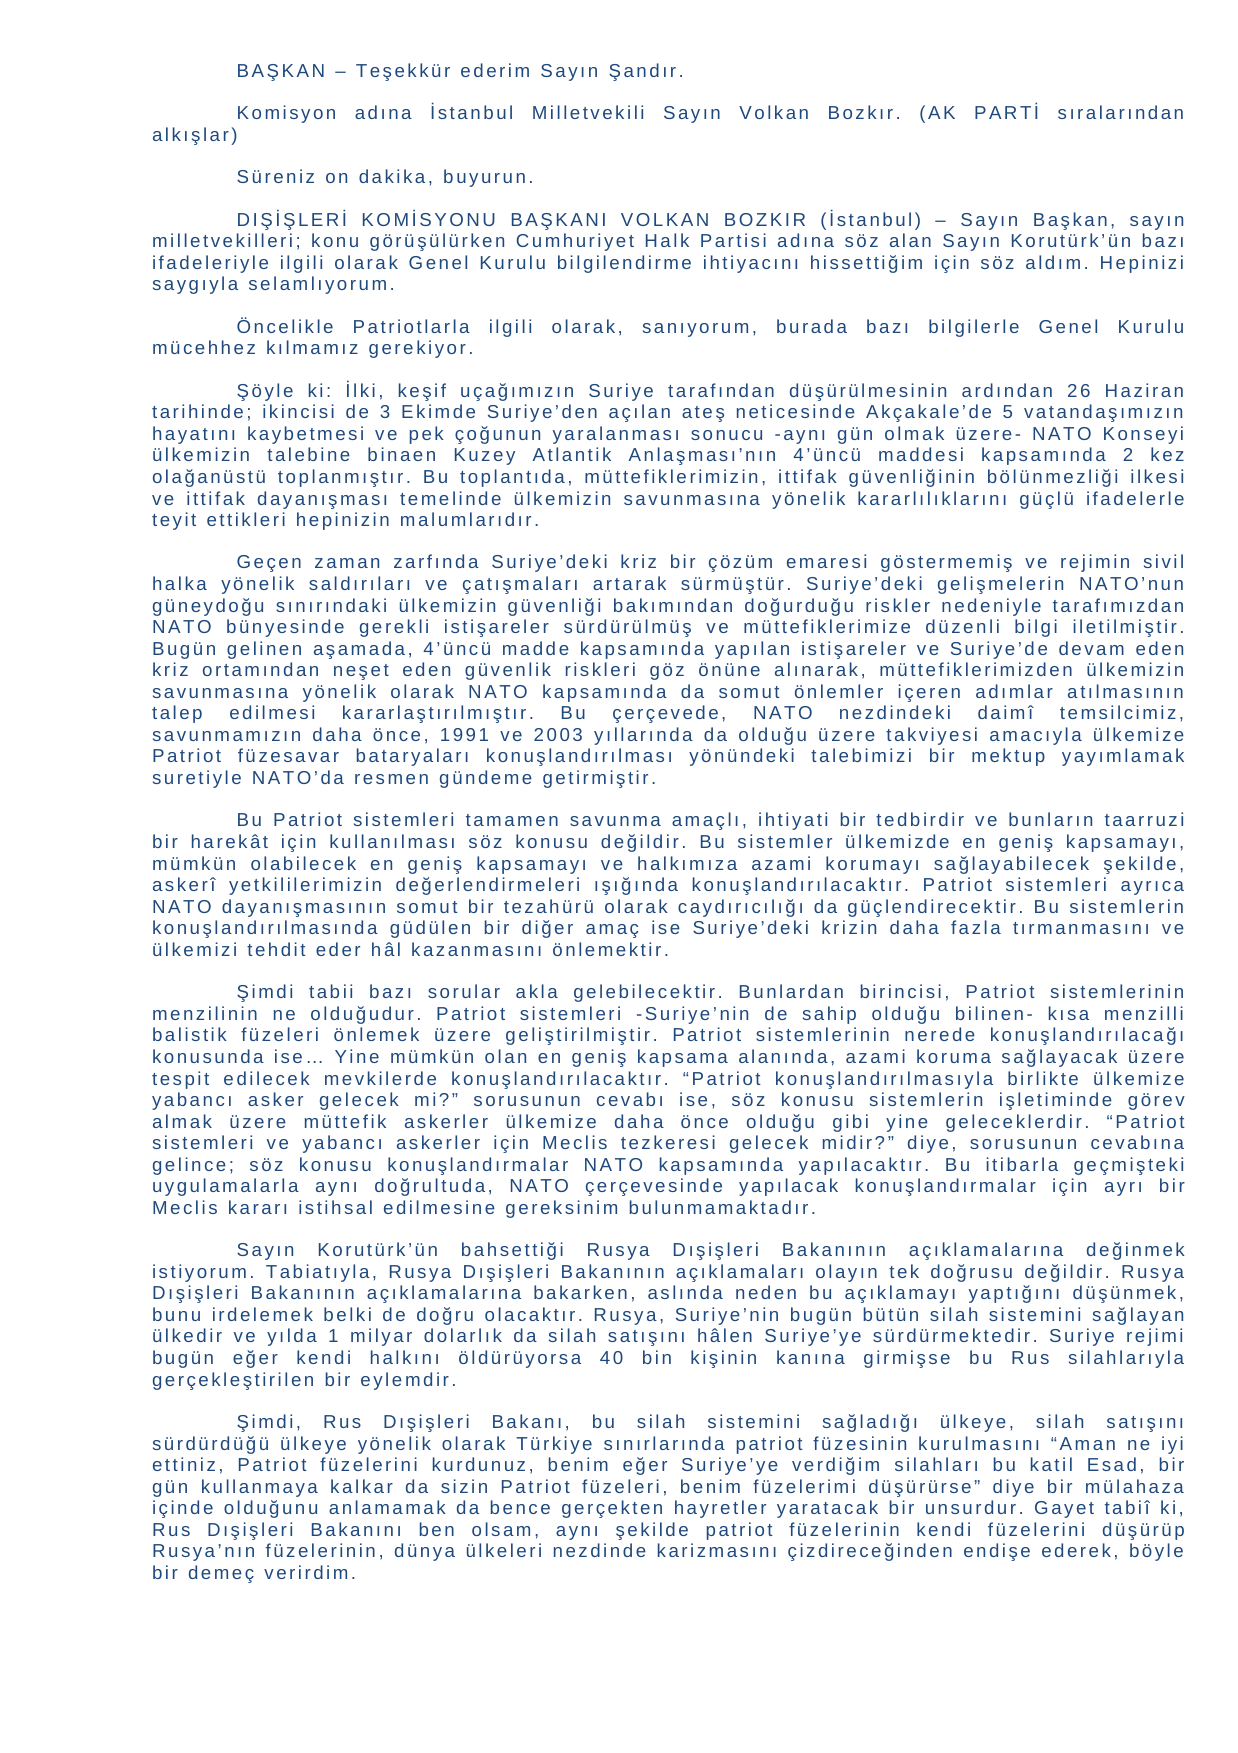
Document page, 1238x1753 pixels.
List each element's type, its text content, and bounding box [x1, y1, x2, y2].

text Geçen zaman zarfında Suriye’deki kriz bir çözüm emaresi göstermemiş ve rejimin sivil halka yönelik saldırıları ve çatışmaları artarak sürmüştür. Suriye’deki gelişmelerin NATO’nun güneydoğu sınırındaki ülkemizin güvenliği bakımından doğurduğu riskler nedeniyle tarafımızdan NATO bünyesinde gerekli istişareler sürdürülmüş ve müttefiklerimize düzenli bilgi iletilmiştir. Bugün gelinen aşamada, 4’üncü madde kapsamında yapılan istişareler ve Suriye’de devam eden kriz ortamından neşet eden güvenlik riskleri göz önüne alınarak, müttefiklerimizden ülkemizin savunmasına yönelik olarak NATO kapsamında da somut önlemler içeren adımlar atılmasının talep edilmesi kararlaştırılmıştır. Bu çerçevede, NATO nezdindeki daimî temsilcimiz, savunmamızın daha önce, 1991 ve 2003 yıllarında da olduğu üzere takviyesi amacıyla ülkemize Patriot füzesavar bataryaları konuşlandırılması yönündeki talebimizi bir mektup yayımlamak suretiyle NATO’da resmen gündeme getirmiştir. [152, 551, 1186, 788]
text Şimdi, Rus Dışişleri Bakanı, bu silah sistemini sağladığı ülkeye, silah satışını sürdürdüğü ülkeye yönelik olarak Türkiye sınırlarında patriot füzesinin kurulmasını “Aman ne iyi ettiniz, Patriot füzelerini kurdunuz, benim eğer Suriye’ye verdiğim silahları bu katil Esad, bir gün kullanmaya kalkar da sizin Patriot füzeleri, benim füzelerimi düşürürse” diye bir mülahaza içinde olduğunu anlamamak da bence gerçekten hayretler yaratacak bir unsurdur. Gayet tabiî ki, Rus Dışişleri Bakanını ben olsam, aynı şekilde patriot füzelerinin kendi füzelerini düşürüp Rusya’nın füzelerinin, dünya ülkeleri nezdinde karizmasını çizdireceğinden endişe ederek, böyle bir demeç verirdim. [152, 1411, 1186, 1583]
text DIŞİŞLERİ KOMİSYONU BAŞKANI VOLKAN BOZKIR (İstanbul) – Sayın Başkan, sayın milletvekilleri; konu görüşülürken Cumhuriyet Halk Partisi adına söz alan Sayın Korutürk’ün bazı ifadeleriyle ilgili olarak Genel Kurulu bilgilendirme ihtiyacını hissettiğim için söz aldım. Hepinizi saygıyla selamlıyorum. [152, 208, 1186, 295]
text Bu Patriot sistemleri tamamen savunma amaçlı, ihtiyati bir tedbirdir ve bunların taarruzi bir harekât için kullanılması söz konusu değildir. Bu sistemler ülkemizde en geniş kapsamayı, mümkün olabilecek en geniş kapsamayı ve halkımıza azami korumayı sağlayabilecek şekilde, askerî yetkililerimizin değerlendirmeleri ışığında konuşlandırılacaktır. Patriot sistemleri ayrıca NATO dayanışmasının somut bir tezahürü olarak caydırıcılığı da güçlendirecektir. Bu sistemlerin konuşlandırılmasında güdülen bir diğer amaç ise Suriye’deki krizin daha fazla tırmanmasını ve ülkemizi tehdit eder hâl kazanmasını önlemektir. [152, 809, 1186, 960]
text Komisyon adına İstanbul Milletvekili Sayın Volkan Bozkır. (AK PARTİ sıralarından alkışlar) [152, 102, 1186, 145]
text Süreniz on dakika, buyurun. [152, 166, 1186, 188]
text Şimdi tabii bazı sorular akla gelebilecektir. Bunlardan birincisi, Patriot sistemlerinin menzilinin ne olduğudur. Patriot sistemleri -Suriye’nin de sahip olduğu bilinen- kısa menzilli balistik füzeleri önlemek üzere geliştirilmiştir. Patriot sistemlerinin nerede konuşlandırılacağı konusunda ise… Yine mümkün olan en geniş kapsama alanında, azami koruma sağlayacak üzere tespit edilecek mevkilerde konuşlandırılacaktır. “Patriot konuşlandırılmasıyla birlikte ülkemize yabancı asker gelecek mi?” sorusunun cevabı ise, söz konusu sistemlerin işletiminde görev almak üzere müttefik askerler ülkemize daha önce olduğu gibi yine geleceklerdir. “Patriot sistemleri ve yabancı askerler için Meclis tezkeresi gelecek midir?” diye, sorusunun cevabına gelince; söz konusu konuşlandırmalar NATO kapsamında yapılacaktır. Bu itibarla geçmişteki uygulamalarla aynı doğrultuda, NATO çerçevesinde yapılacak konuşlandırmalar için ayrı bir Meclis kararı istihsal edilmesine gereksinim bulunmamaktadır. [152, 981, 1186, 1218]
text BAŞKAN – Teşekkür ederim Sayın Şandır. [152, 60, 1186, 81]
text Sayın Korutürk’ün bahsettiği Rusya Dışişleri Bakanının açıklamalarına değinmek istiyorum. Tabiatıyla, Rusya Dışişleri Bakanının açıklamaları olayın tek doğrusu değildir. Rusya Dışişleri Bakanının açıklamalarına bakarken, aslında neden bu açıklamayı yaptığını düşünmek, bunu irdelemek belki de doğru olacaktır. Rusya, Suriye’nin bugün bütün silah sistemini sağlayan ülkedir ve yılda 1 milyar dolarlık da silah satışını hâlen Suriye’ye sürdürmektedir. Suriye rejimi bugün eğer kendi halkını öldürüyorsa 40 bin kişinin kanına girmişse bu Rus silahlarıyla gerçekleştirilen bir eylemdir. [152, 1239, 1186, 1390]
text Şöyle ki: İlki, keşif uçağımızın Suriye tarafından düşürülmesinin ardından 26 Haziran tarihinde; ikincisi de 3 Ekimde Suriye’den açılan ateş neticesinde Akçakale’de 5 vatandaşımızın hayatını kaybetmesi ve pek çoğunun yaralanması sonucu -aynı gün olmak üzere- NATO Konseyi ülkemizin talebine binaen Kuzey Atlantik Anlaşması’nın 4’üncü maddesi kapsamında 2 kez olağanüstü toplanmıştır. Bu toplantıda, müttefiklerimizin, ittifak güvenliğinin bölünmezliği ilkesi ve ittifak dayanışması temelinde ülkemizin savunmasına yönelik kararlılıklarını güçlü ifadelerle teyit ettikleri hepinizin malumlarıdır. [152, 379, 1186, 530]
text Öncelikle Patriotlarla ilgili olarak, sanıyorum, burada bazı bilgilerle Genel Kurulu mücehhez kılmamız gerekiyor. [152, 316, 1186, 359]
